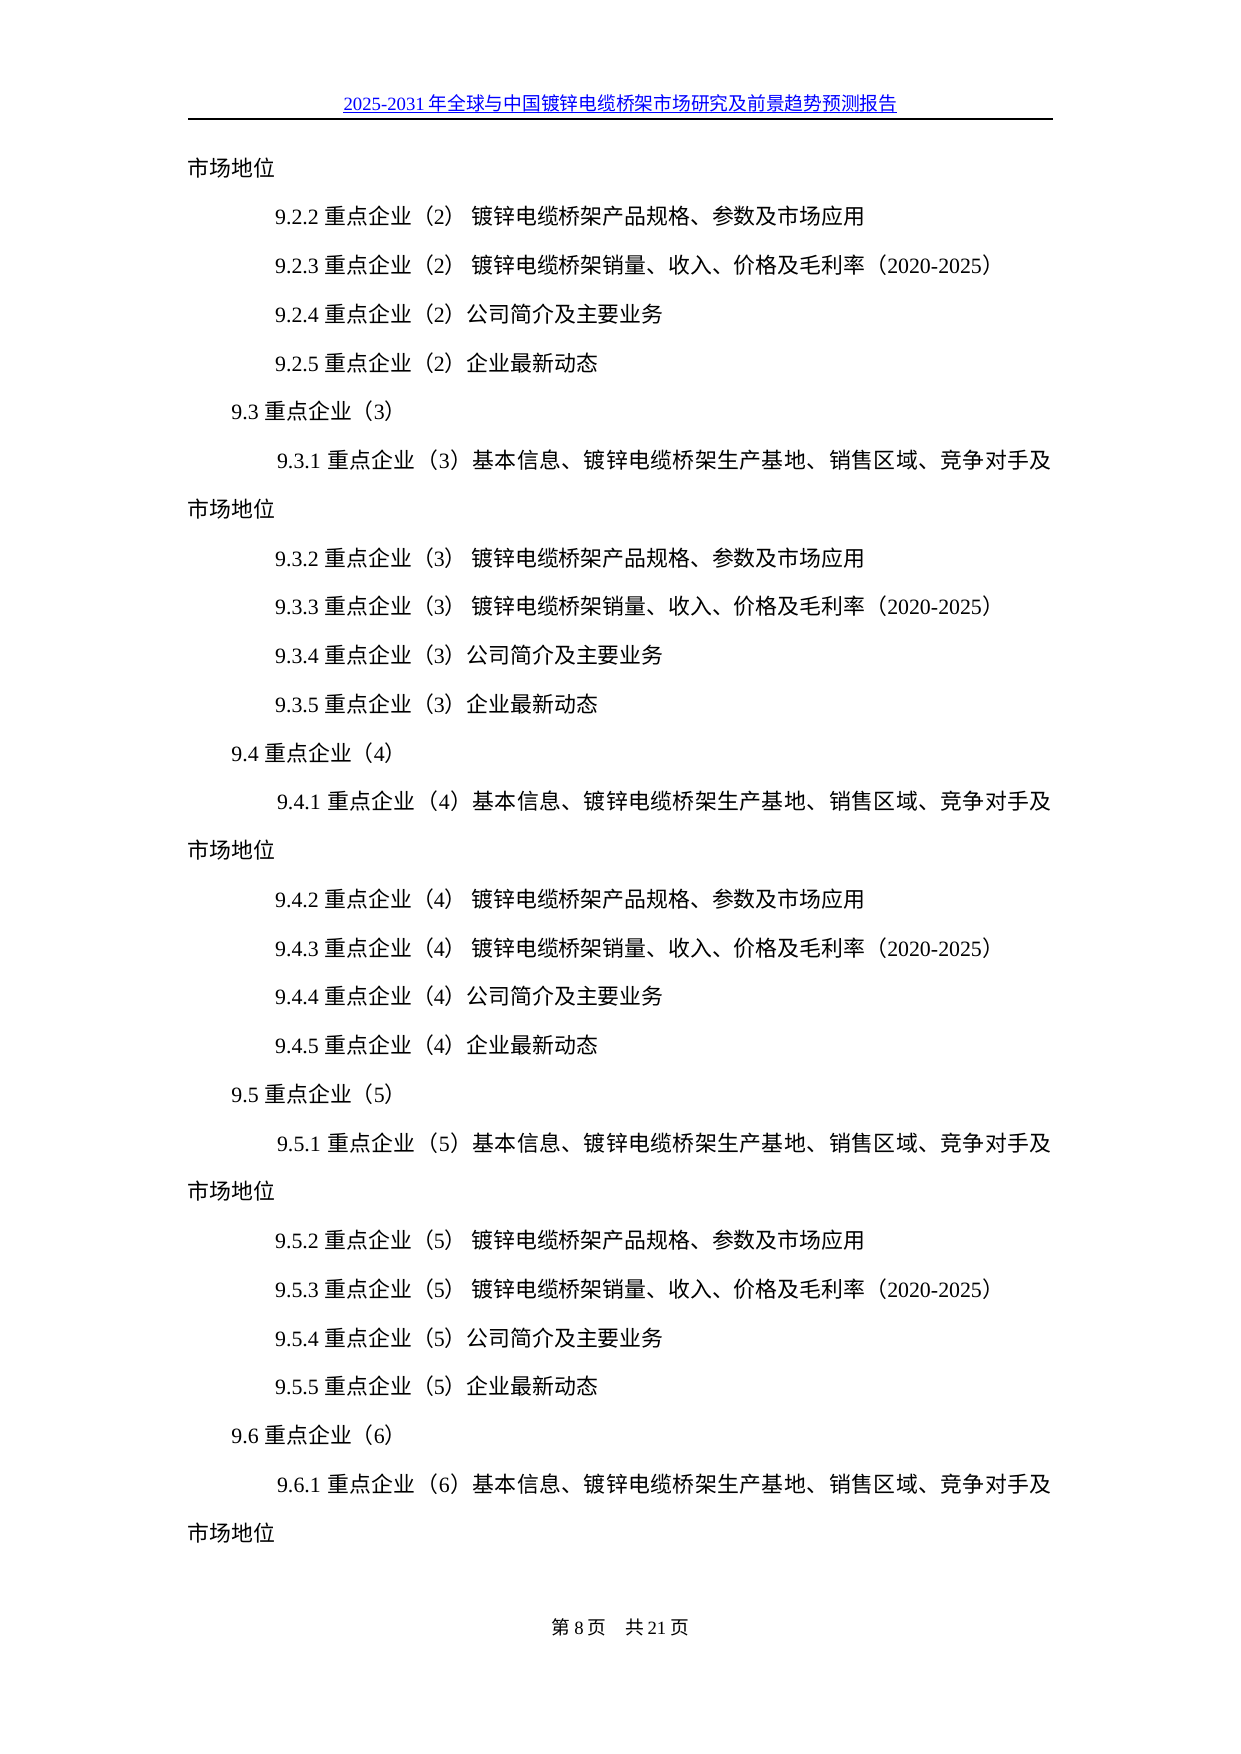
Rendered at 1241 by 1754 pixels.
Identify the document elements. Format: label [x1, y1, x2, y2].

text [187, 150, 1053, 1548]
